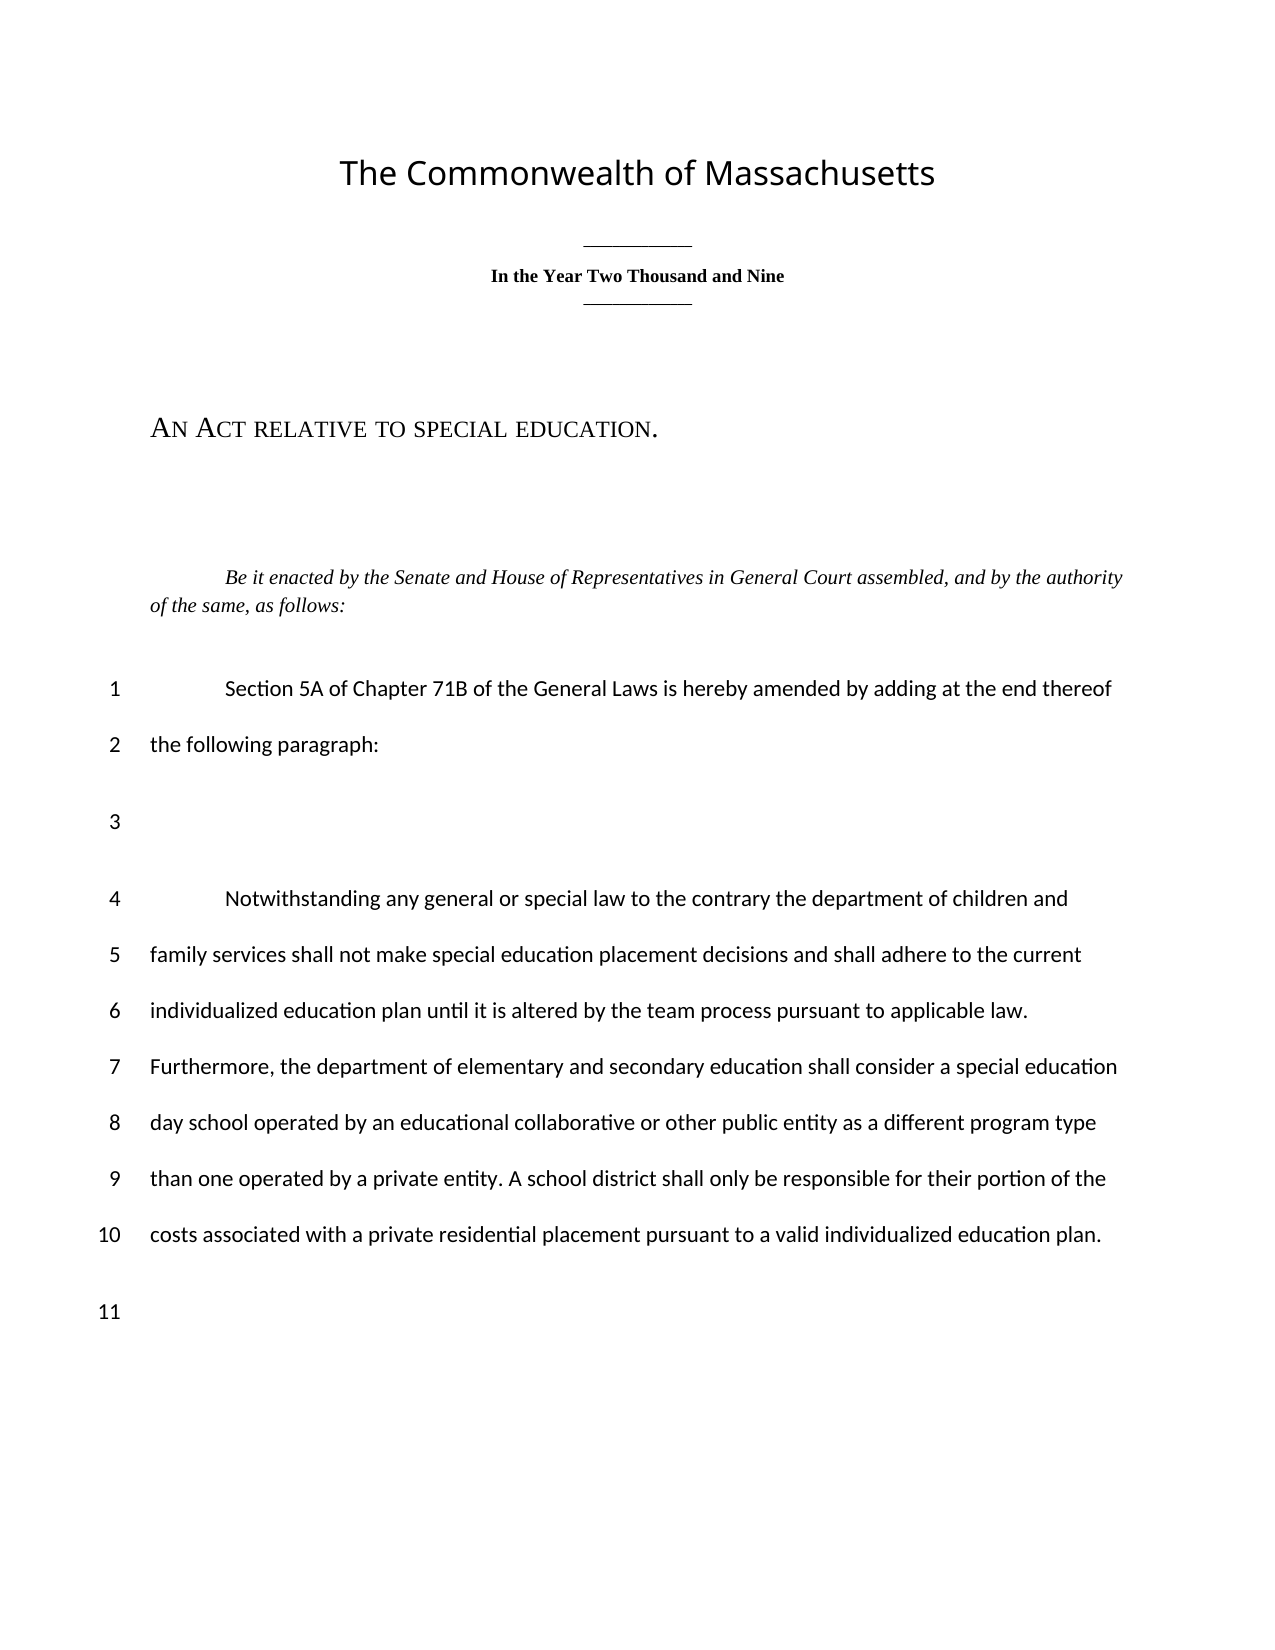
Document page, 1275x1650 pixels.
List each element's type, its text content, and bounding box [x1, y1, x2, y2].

text _______________ [150, 290, 1125, 319]
text The Commonwealth of Massachusetts [150, 150, 1125, 228]
text Section 5A of Chapter 71B of the General Laws is hereby amended by adding at the end thereof the following paragraph: [150, 674, 1125, 758]
text Be it enacted by the Senate and House of Representatives in General Court assembled, and by the authority of the same, as follows: [150, 565, 1125, 649]
text In the Year Two Thousand and Nine [150, 265, 1125, 287]
text An Act relative to special education. [150, 410, 1125, 540]
text _______________ [150, 232, 1125, 261]
text Notwithstanding any general or special law to the contrary the department of children and family services shall not make special education placement decisions and shall adhere to the current individualized education plan until it is altered by the team process pursuant to applicable law. Furthermore, the department of elementary and secondary education shall consider a special education day school operated by an educational collaborative or other public entity as a different program type than one operated by a private entity. A school district shall only be responsible for their portion of the costs associated with a private residential placement pursuant to a valid individualized education plan. [150, 884, 1125, 1248]
